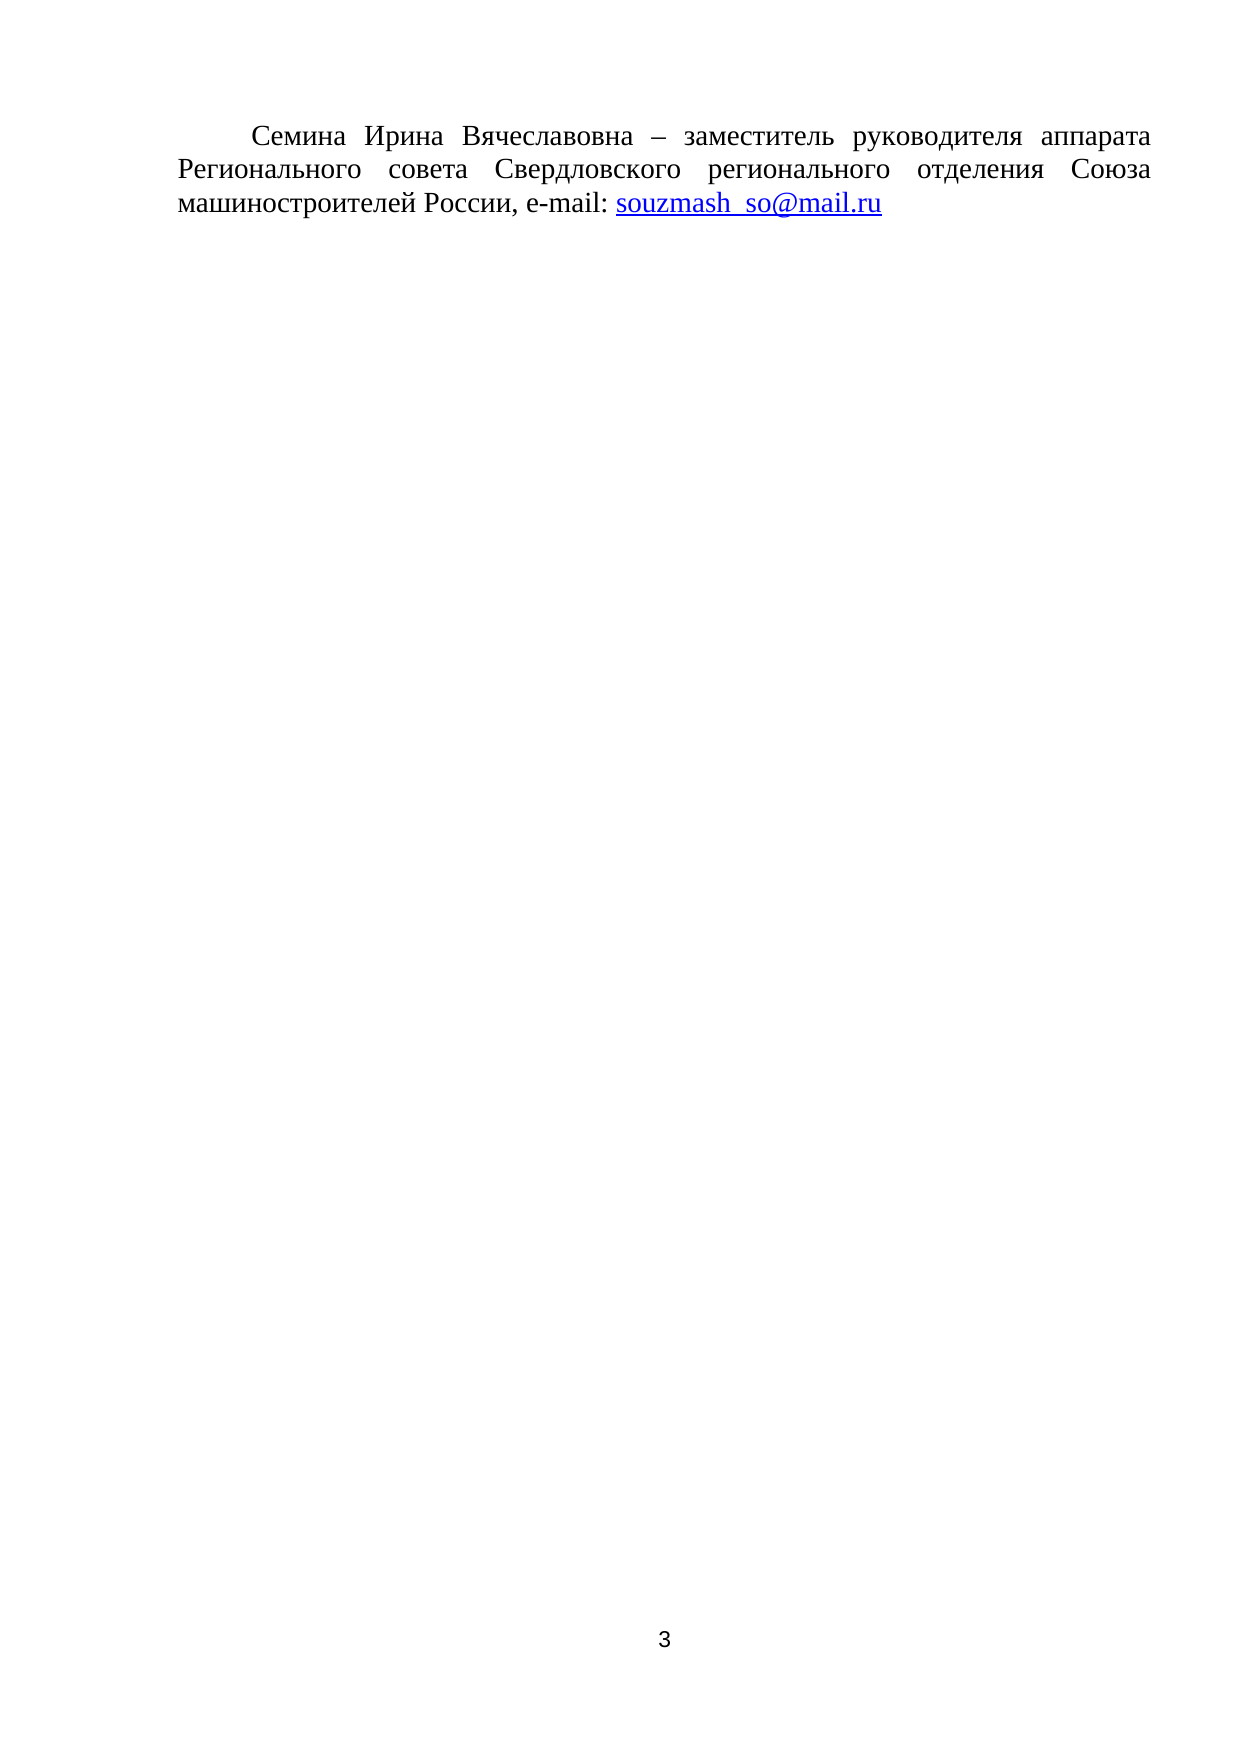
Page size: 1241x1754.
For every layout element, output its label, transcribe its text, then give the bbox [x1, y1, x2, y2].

text Семина Ирина Вячеславовна – заместитель руководителя аппарата Регионального совета Свердловского регионального отделения Союза машиностроителей России, e-mail: souzmash_so@mail.ru [177, 118, 1152, 219]
